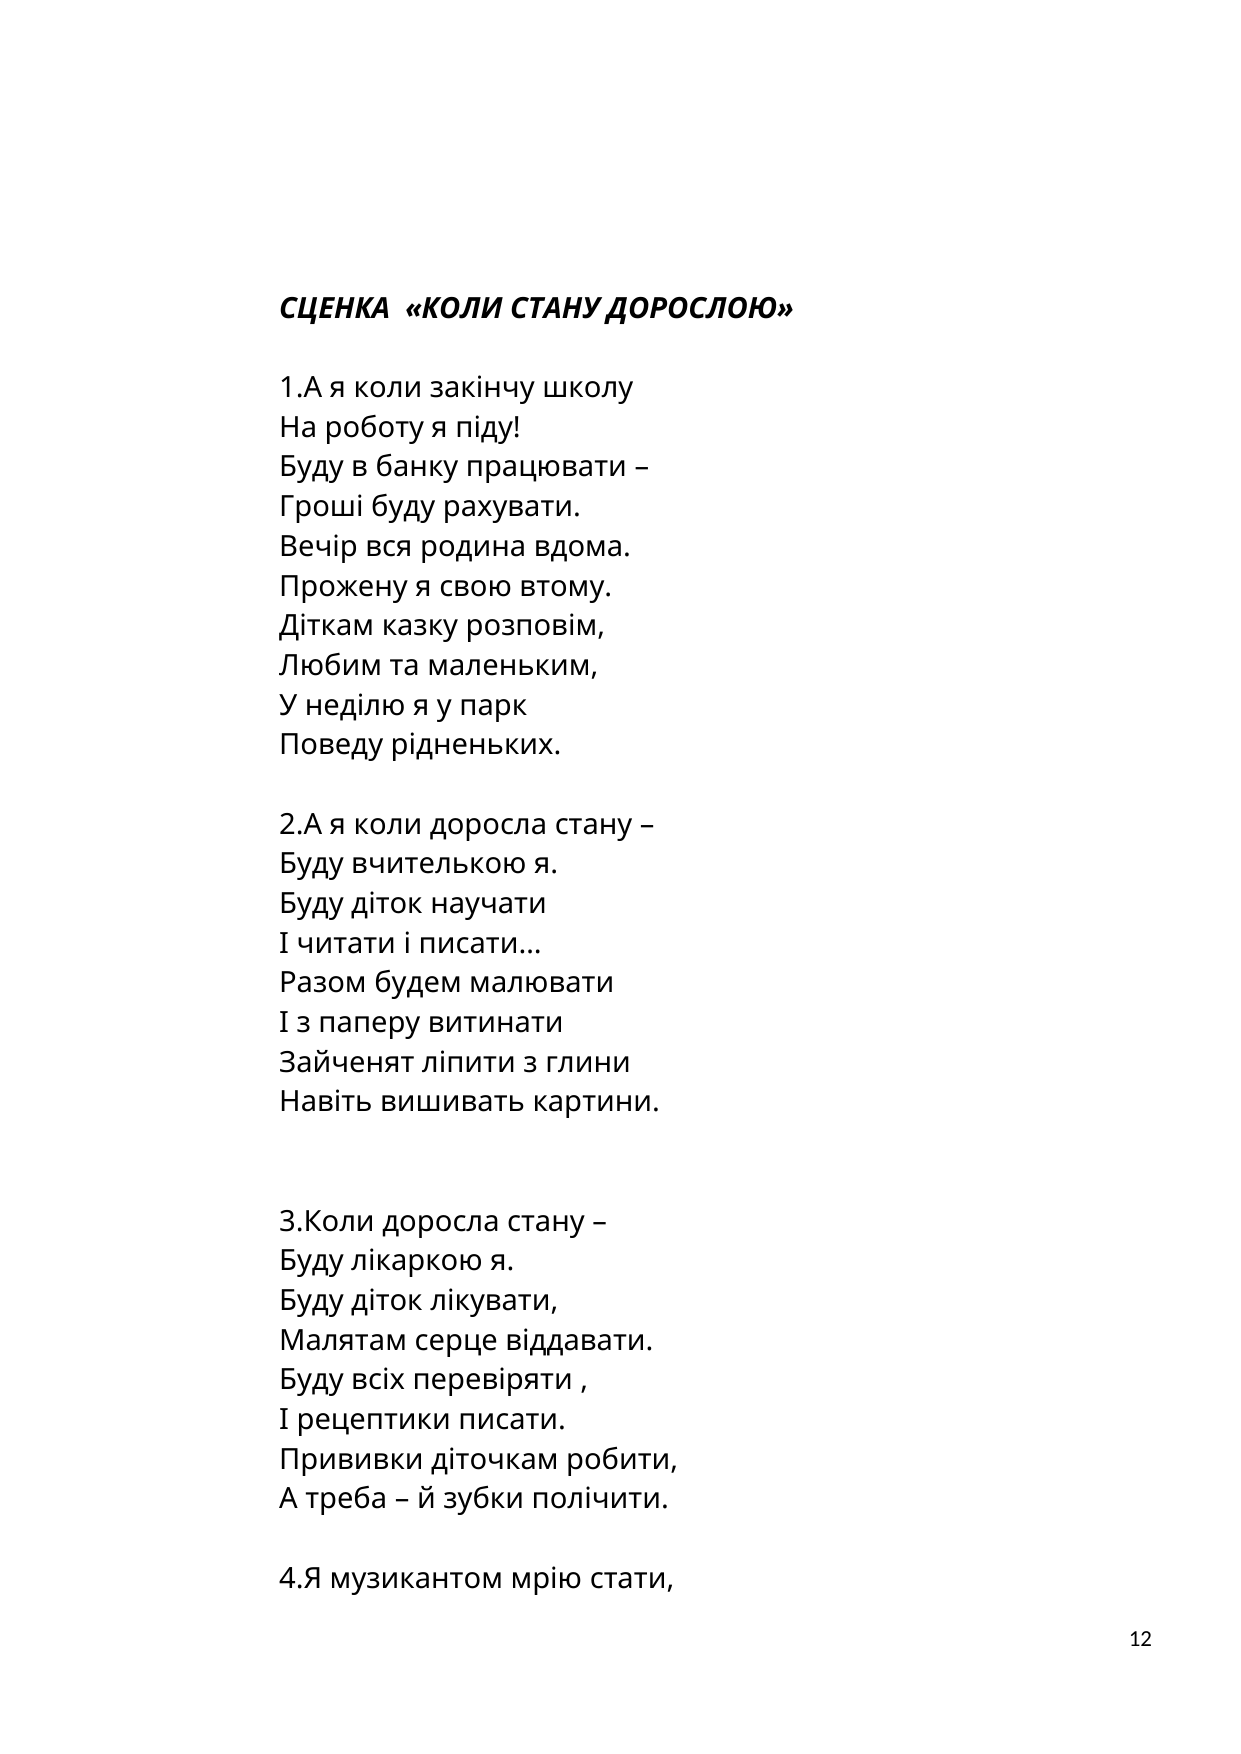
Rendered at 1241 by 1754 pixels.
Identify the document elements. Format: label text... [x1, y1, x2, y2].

text І рецептики писати. [279, 1398, 1152, 1438]
text Буду діток лікувати, [279, 1279, 1152, 1319]
text Вечір вся родина вдома. [279, 525, 1152, 565]
text СЦЕНКА «КОЛИ СТАНУ ДОРОСЛОЮ» [279, 287, 1152, 327]
text Буду в банку працювати – [279, 446, 1152, 485]
text На роботу я піду! [279, 406, 1152, 446]
text Буду всіх перевіряти , [279, 1358, 1152, 1398]
text 4.Я музикантом мрію стати, [279, 1557, 1152, 1597]
text Разом будем малювати [279, 962, 1152, 1001]
text Буду лікаркою я. [279, 1239, 1152, 1279]
text Малятам серце віддавати. [279, 1319, 1152, 1358]
text Гроші буду рахувати. [279, 485, 1152, 525]
text У неділю я у парк [279, 684, 1152, 723]
text Діткам казку розповім, [279, 604, 1152, 644]
text Прожену я свою втому. [279, 565, 1152, 604]
text 2.А я коли доросла стану – [279, 803, 1152, 843]
text І читати і писати… [279, 922, 1152, 962]
text Зайченят ліпити з глини [279, 1041, 1152, 1081]
text Прививки діточкам робити, [279, 1438, 1152, 1478]
text Навіть вишивать картини. [279, 1081, 1152, 1120]
text 3.Коли доросла стану – [279, 1200, 1152, 1239]
text Буду вчителькою я. [279, 843, 1152, 882]
text Любим та маленьким, [279, 644, 1152, 684]
text А треба – й зубки полічити. [279, 1478, 1152, 1517]
text Буду діток научати [279, 882, 1152, 922]
text 1.А я коли закінчу школу [279, 366, 1152, 406]
text Поведу рідненьких. [279, 723, 1152, 763]
text І з паперу витинати [279, 1001, 1152, 1041]
